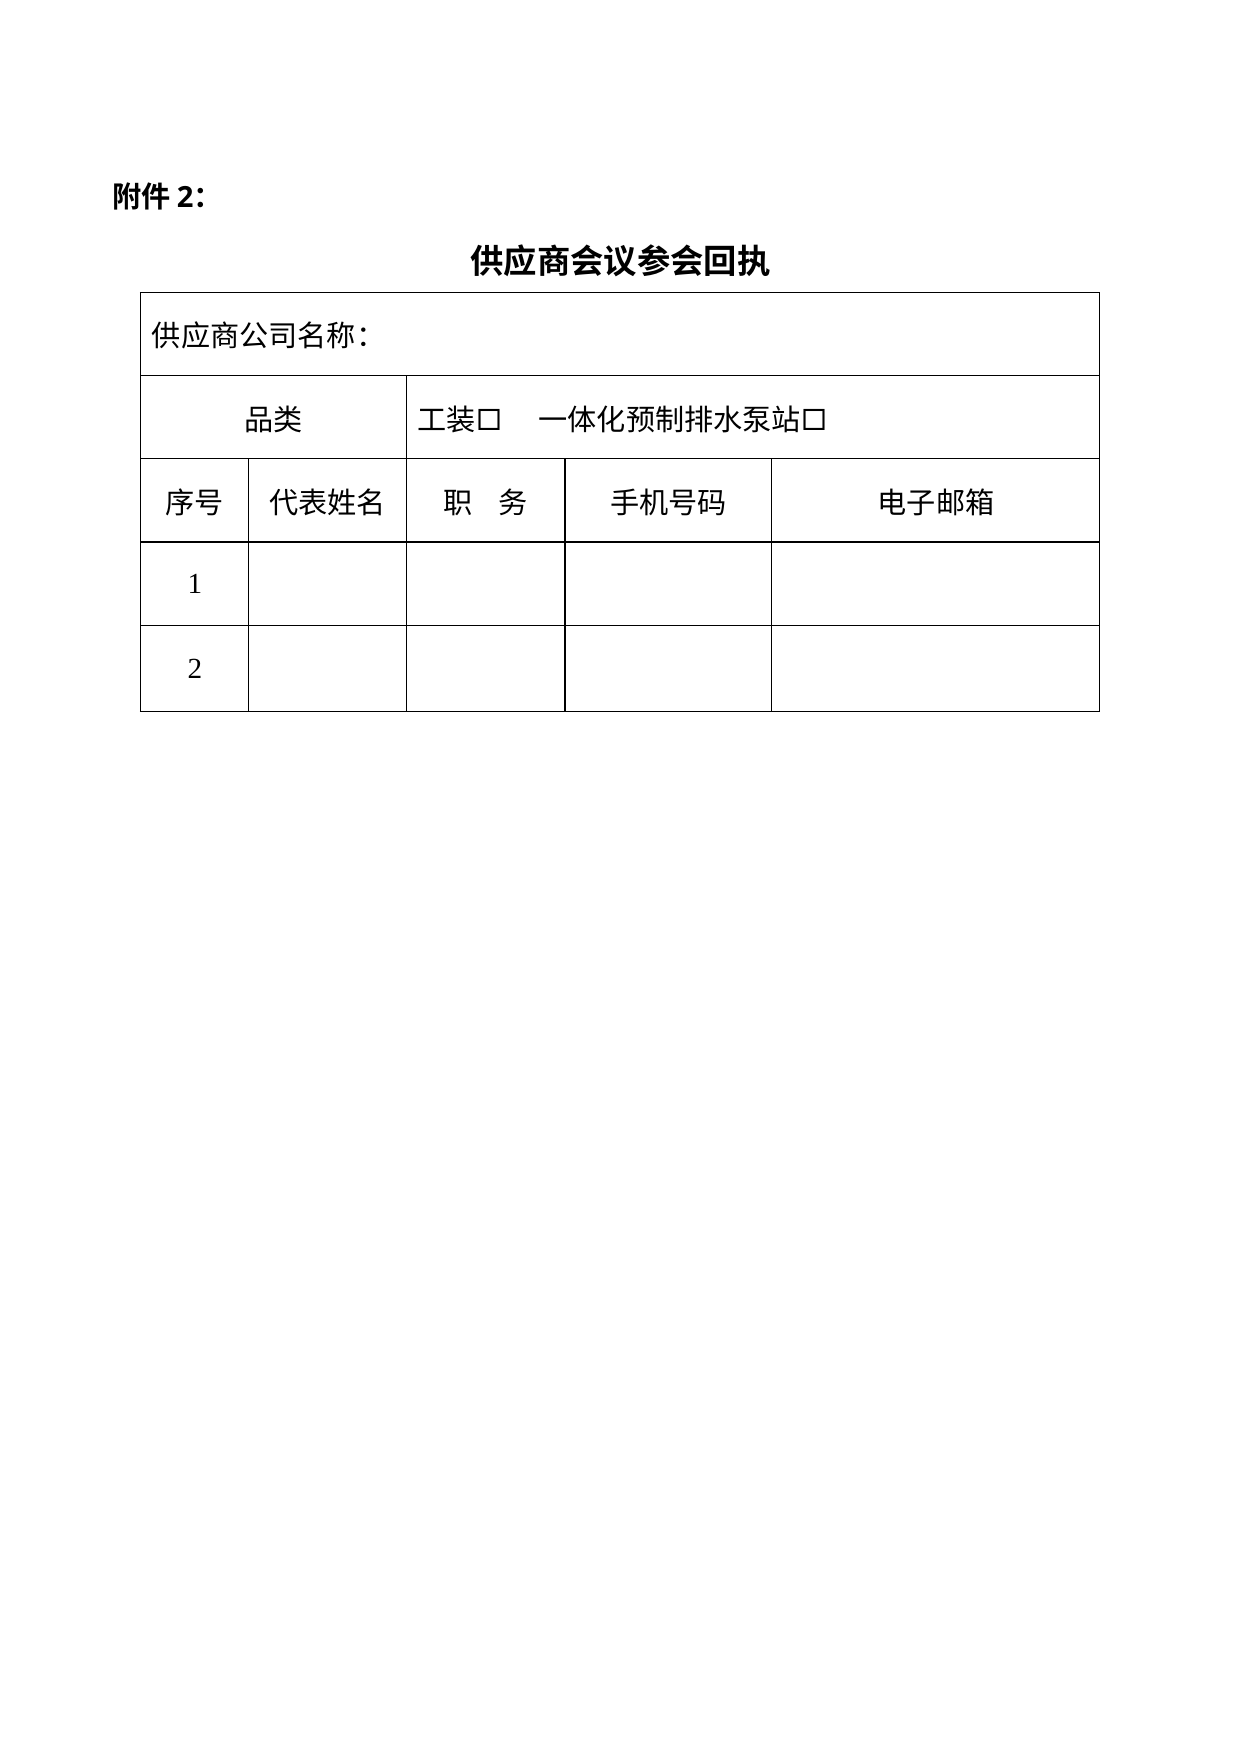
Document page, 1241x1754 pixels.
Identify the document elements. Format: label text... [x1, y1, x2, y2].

table_cell 代表姓名 [249, 459, 406, 541]
table_cell [407, 626, 564, 711]
table_cell [407, 543, 564, 624]
table_header 供应商公司名称： [141, 293, 1099, 375]
table_cell 1 [141, 543, 248, 624]
table_cell 品类 [141, 376, 406, 458]
table_cell 手机号码 [566, 459, 771, 541]
text 附件2： [112, 162, 1128, 227]
text 供应商会议参会回执 [112, 227, 1128, 292]
table_cell [772, 543, 1099, 624]
table_cell [772, 626, 1099, 711]
table_cell [249, 626, 406, 711]
table_cell 工装 一体化预制排水泵站 [407, 376, 1099, 458]
table_cell 电子邮箱 [772, 459, 1099, 541]
table_cell 2 [141, 626, 248, 711]
table_cell [566, 626, 771, 711]
table_cell 序号 [141, 459, 248, 541]
table_cell [249, 543, 406, 624]
table_cell 职 务 [407, 459, 564, 541]
table_cell [566, 543, 771, 624]
